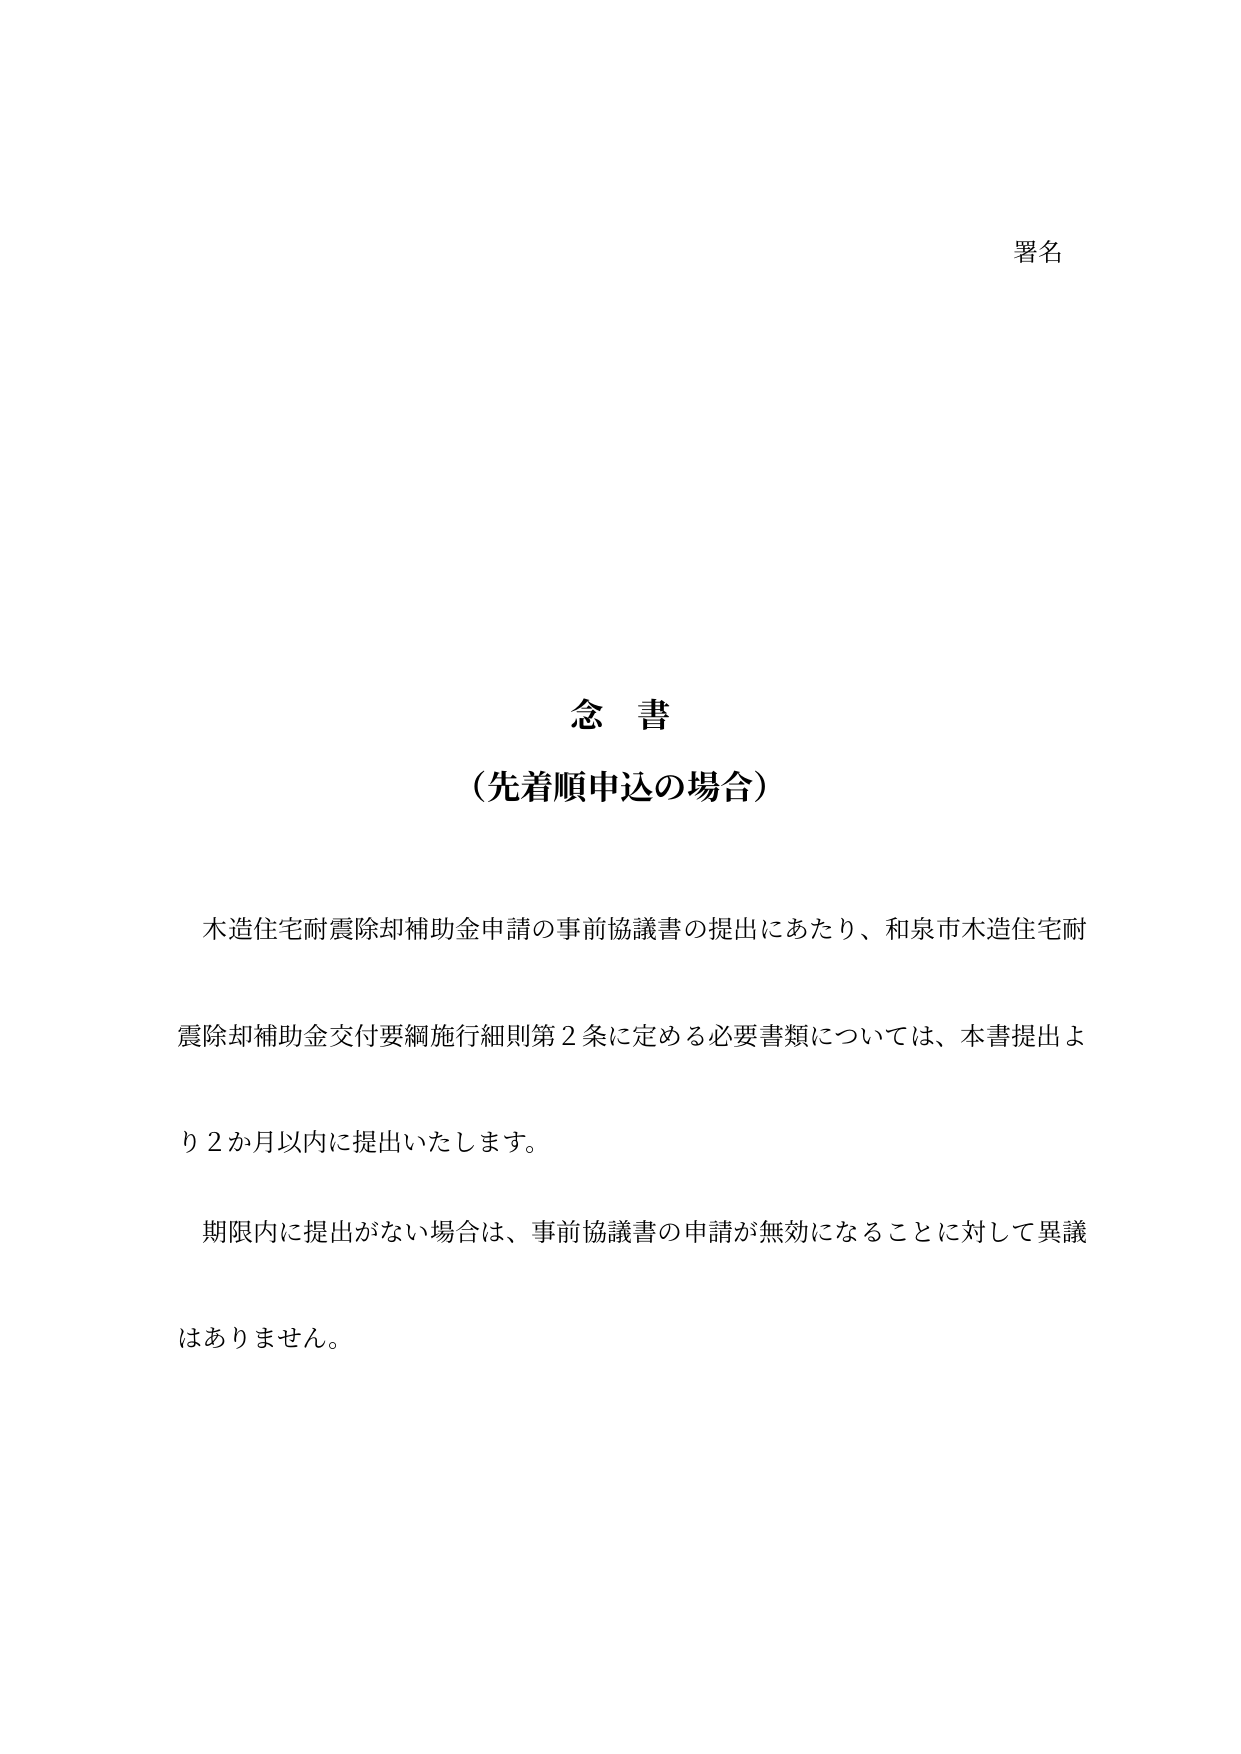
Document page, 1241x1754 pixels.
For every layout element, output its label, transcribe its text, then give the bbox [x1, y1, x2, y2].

text 期限内に提出がない場合は、事前協議書の申請が無効になることに対して異議はありません。 [177, 1194, 1090, 1373]
text 木造住宅耐震除却補助金申請の事前協議書の提出にあたり、和泉市木造住宅耐震除却補助金交付要綱施行細則第２条に定める必要書類については、本書提出より２か月以内に提出いたします。 [177, 892, 1090, 1177]
text 署名 [177, 215, 1063, 286]
text 念 書 [177, 678, 1063, 749]
text （先着順申込の場合） [177, 749, 1063, 820]
